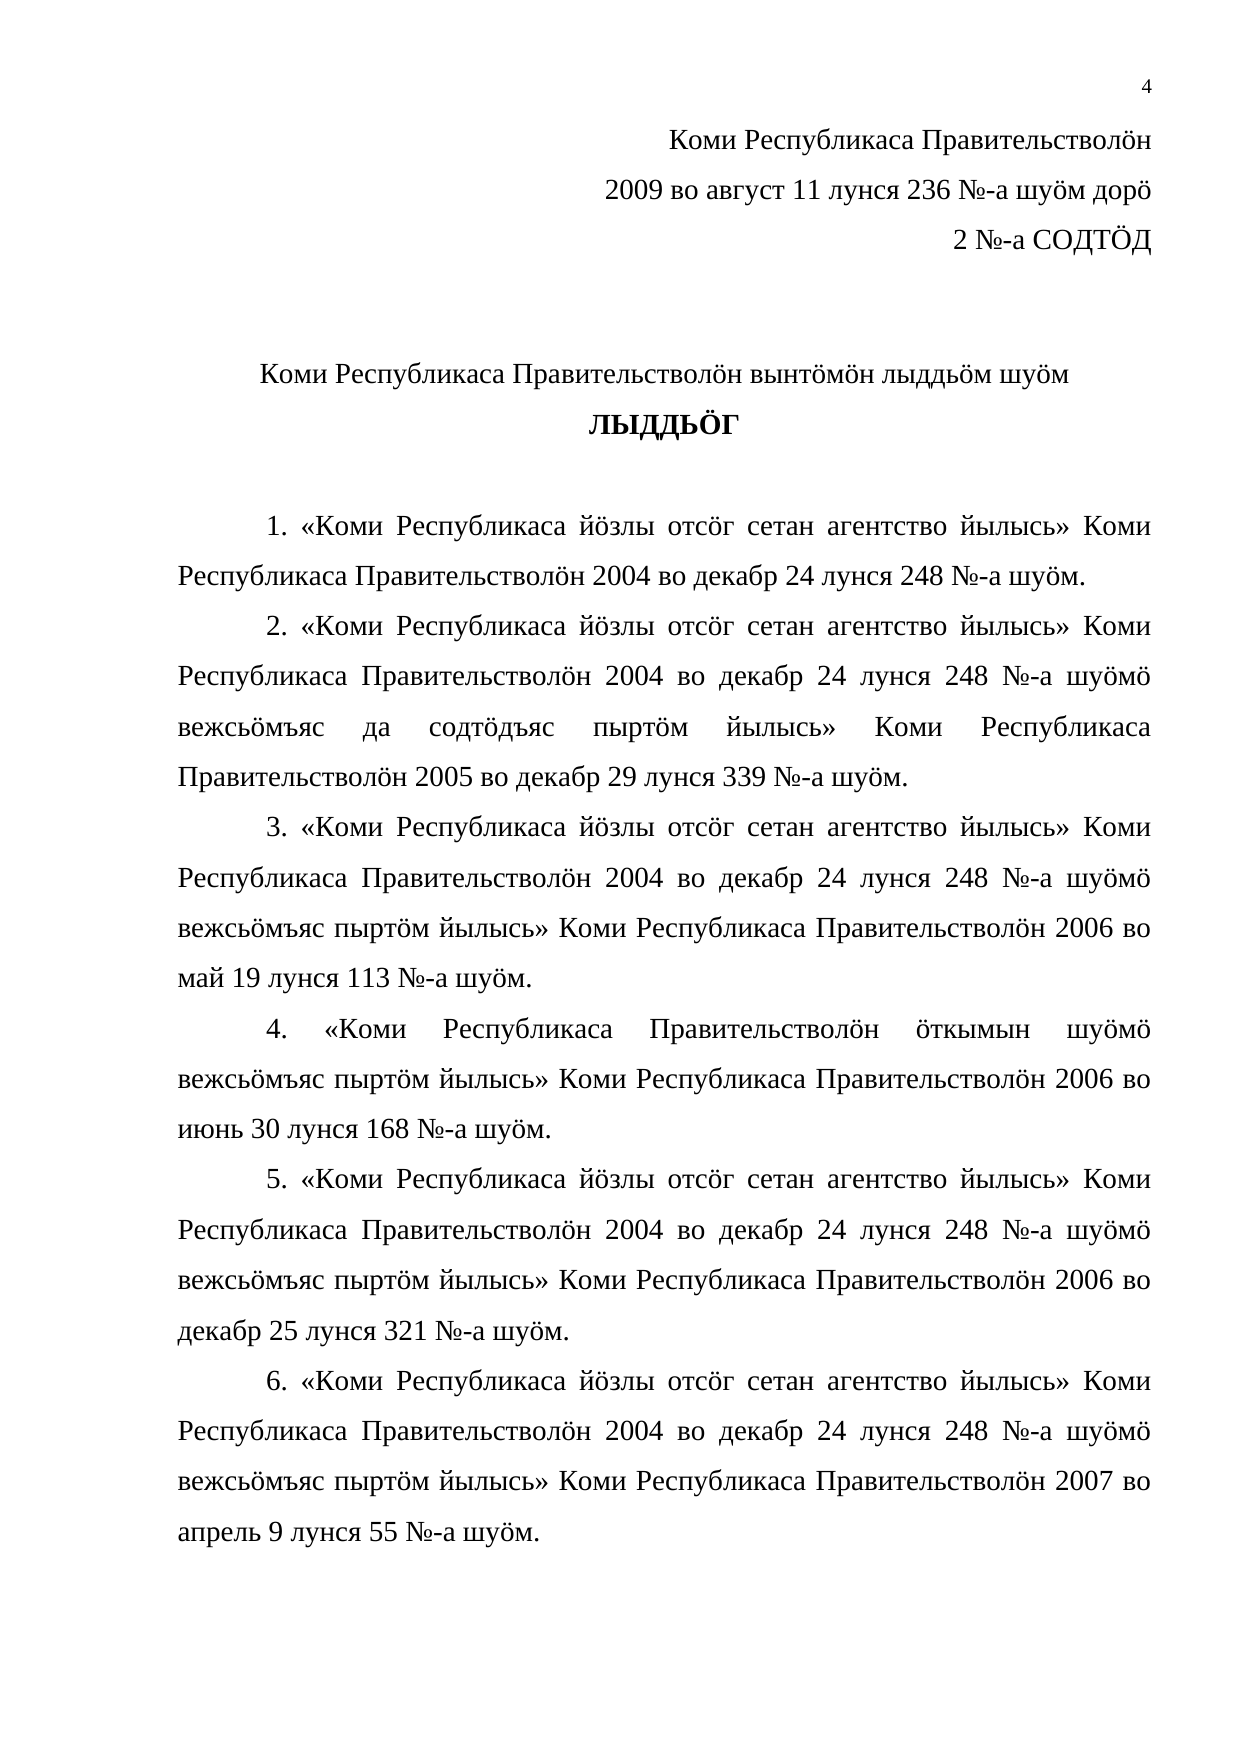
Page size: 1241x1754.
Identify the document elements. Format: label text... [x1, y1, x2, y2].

text Коми Республикаса Правительстволöн вынтöмöн лыддьöм шуöм [177, 357, 1152, 390]
text 4. «Коми Республикаса Правительстволöн öткымын шуöмö вежсьöмъяс пыртöм йылысь» Коми Республикаса Правительстволöн 2006 во июнь 30 лунся 168 №-а шуöм. [177, 1011, 1152, 1145]
text 5. «Коми Республикаса йöзлы отсöг сетан агентство йылысь» Коми Республикаса Правительстволöн 2004 во декабр 24 лунся 248 №-а шуöмö вежсьöмъяс пыртöм йылысь» Коми Республикаса Правительстволöн 2006 во декабр 25 лунся 321 №-а шуöм. [177, 1162, 1152, 1346]
text 2 №-а СОДТÖД [177, 222, 1152, 256]
text 6. «Коми Республикаса йöзлы отсöг сетан агентство йылысь» Коми Республикаса Правительстволöн 2004 во декабр 24 лунся 248 №-а шуöмö вежсьöмъяс пыртöм йылысь» Коми Республикаса Правительстволöн 2007 во апрель 9 лунся 55 №-а шуöм. [177, 1363, 1152, 1547]
text 2009 во август 11 лунся 236 №-а шуöм дорö [177, 172, 1152, 206]
text 1. «Коми Республикаса йöзлы отсöг сетан агентство йылысь» Коми Республикаса Правительстволöн 2004 во декабр 24 лунся 248 №-а шуöм. [177, 508, 1152, 591]
text Коми Республикаса Правительстволöн [177, 122, 1152, 155]
text 3. «Коми Республикаса йöзлы отсöг сетан агентство йылысь» Коми Республикаса Правительстволöн 2004 во декабр 24 лунся 248 №-а шуöмö вежсьöмъяс пыртöм йылысь» Коми Республикаса Правительстволöн 2006 во май 19 лунся 113 №-а шуöм. [177, 809, 1152, 994]
text 2. «Коми Республикаса йöзлы отсöг сетан агентство йылысь» Коми Республикаса Правительстволöн 2004 во декабр 24 лунся 248 №-а шуöмö вежсьöмъяс да содтöдъяс пыртöм йылысь» Коми Республикаса Правительстволöн 2005 во декабр 29 лунся 339 №-а шуöм. [177, 608, 1152, 793]
text ЛЫДДЬÖГ [177, 407, 1152, 441]
